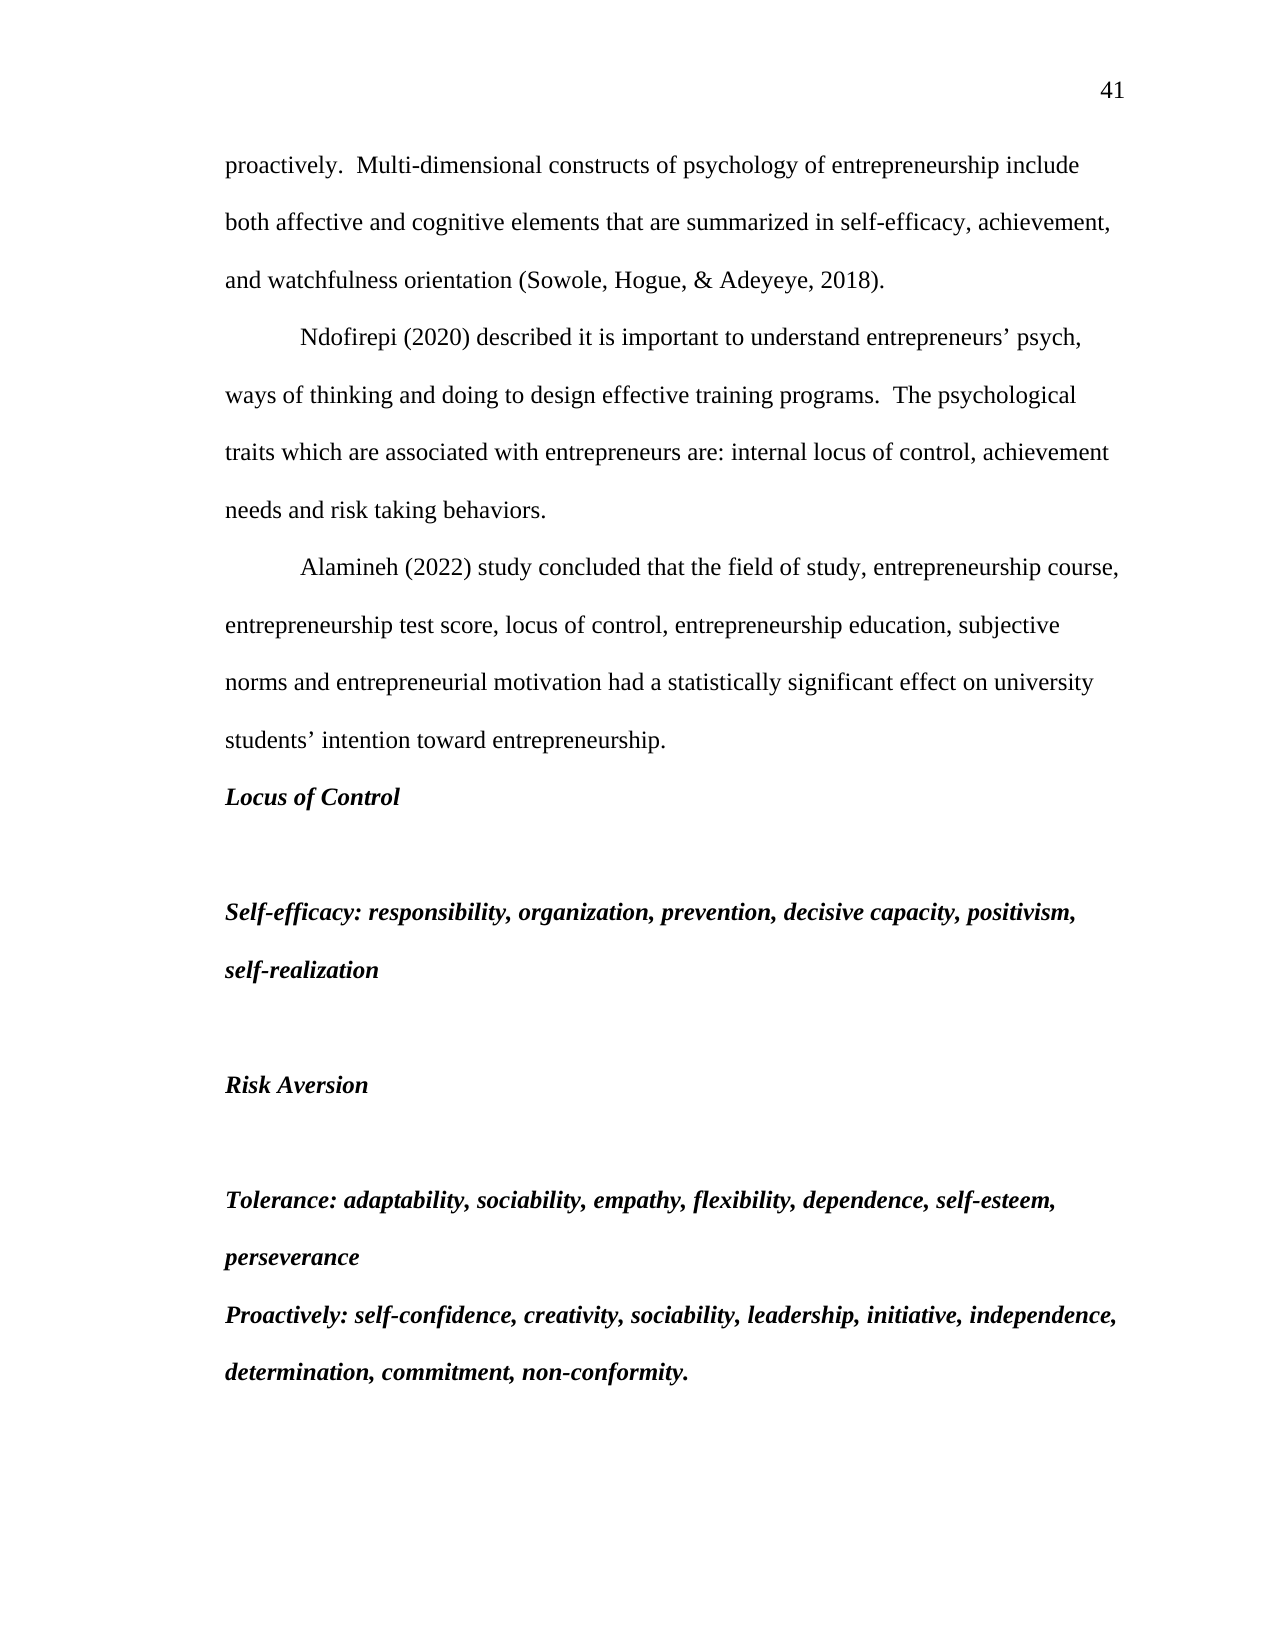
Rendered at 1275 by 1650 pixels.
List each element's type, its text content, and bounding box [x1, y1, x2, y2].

text Self-efficacy: responsibility, organization, prevention, decisive capacity, positivism, self-realization [225, 897, 1125, 984]
text Locus of Control [225, 782, 1125, 811]
text Tolerance: adaptability, sociability, empathy, flexibility, dependence, self-esteem, perseverance [225, 1185, 1125, 1271]
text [225, 150, 1125, 294]
text Proactively: self-confidence, creativity, sociability, leadership, initiative, independence, determination, commitment, non-conformity. [225, 1300, 1125, 1386]
text Risk Aversion [225, 1070, 1125, 1099]
text Alamineh (2022) study concluded that the field of study, entrepreneurship course, entrepreneurship test score, locus of control, entrepreneurship education, subjective norms and entrepreneurial motivation had a statistically significant effect on university students’ intention toward entrepreneurship. [225, 552, 1125, 754]
text Ndofirepi (2020) described it is important to understand entrepreneurs’ psych, ways of thinking and doing to design effective training programs. The psychological traits which are associated with entrepreneurs are: internal locus of control, achievement needs and risk taking behaviors. [225, 322, 1125, 524]
